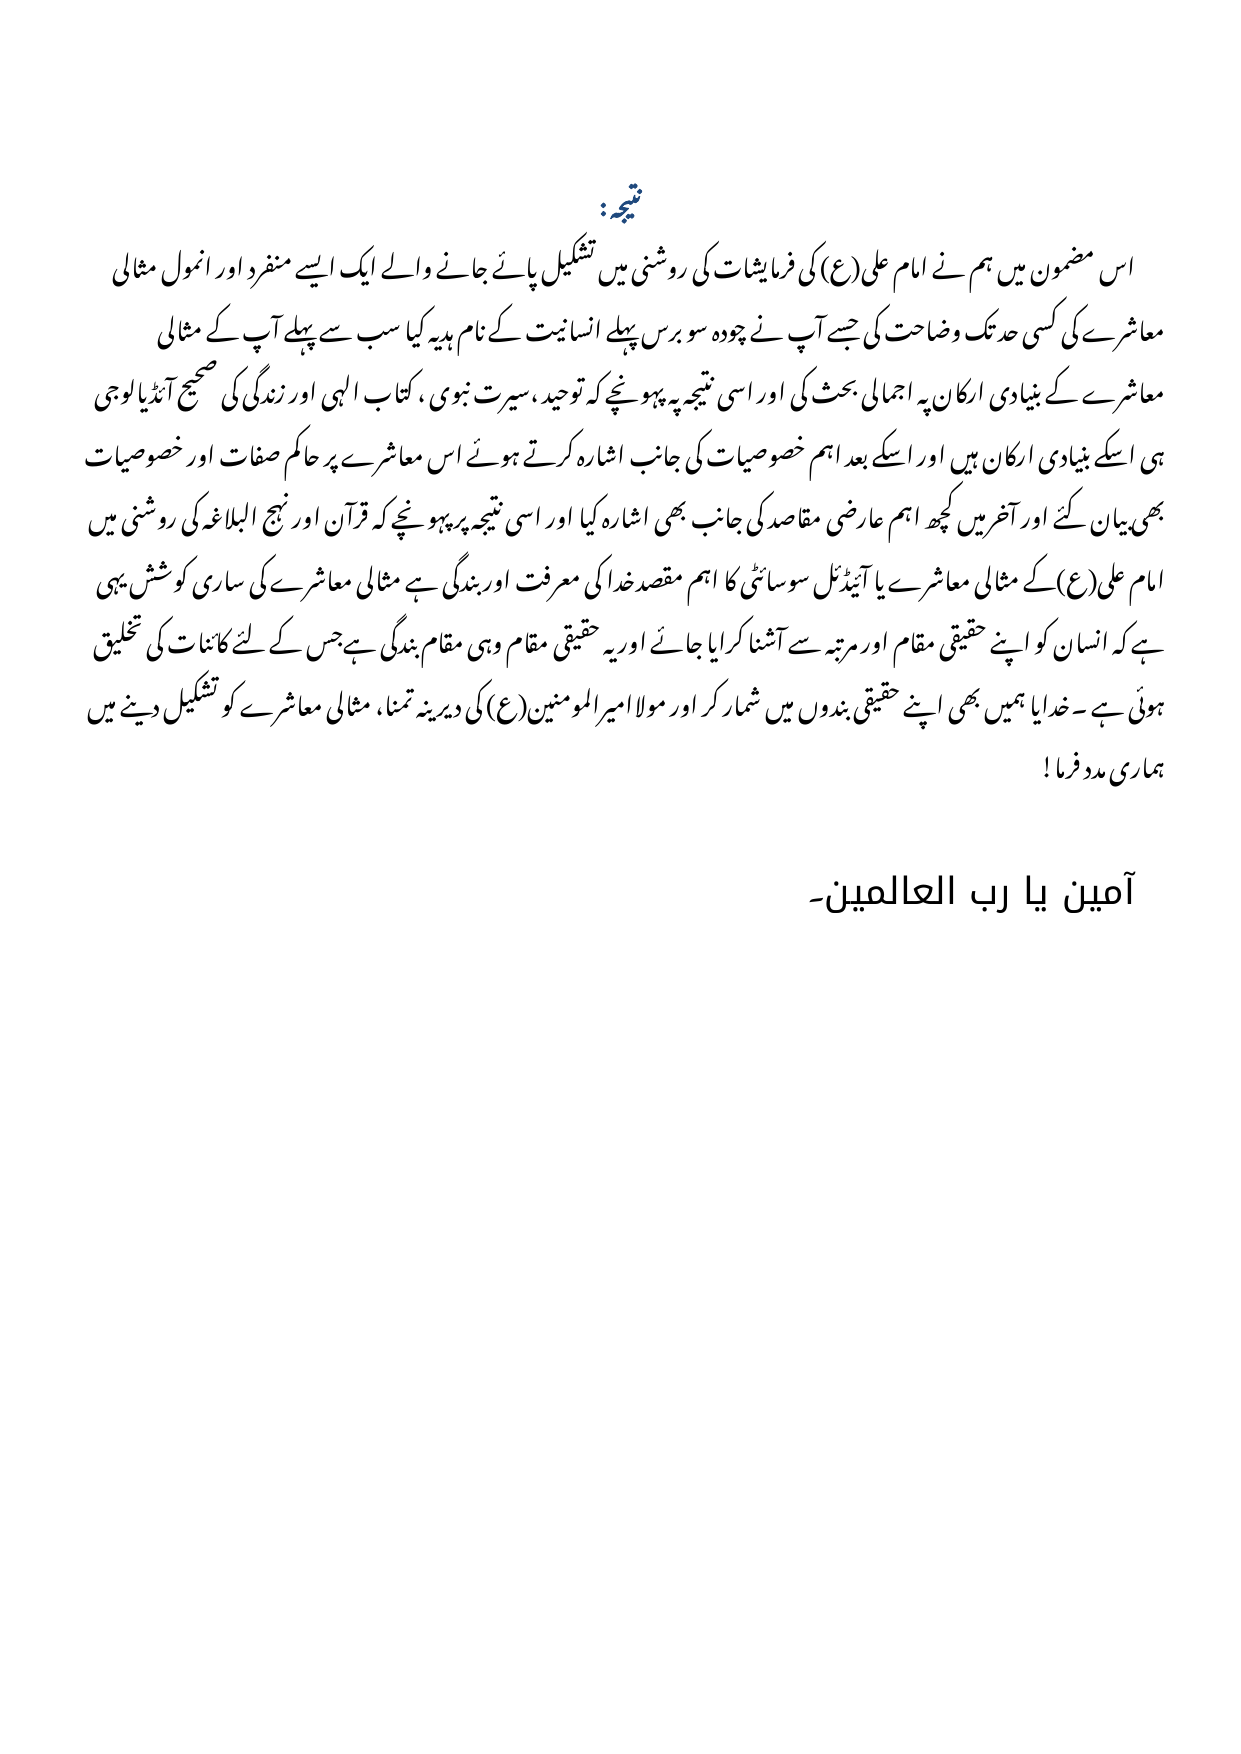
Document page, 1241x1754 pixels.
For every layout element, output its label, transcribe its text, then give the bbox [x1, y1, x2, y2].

text آمین یا رب العالمین۔ [75, 856, 1165, 927]
subtitle نتیجہ : [75, 106, 1165, 231]
text اس مضمون میں ہم نے امام علی(ع) کی فرمایشات کی روشنی میں تشکیل پائے جانے والے ایک ایسے منفرد اور انمول مثالی معاشرے کی کسی حد تک وضاحت کی جسے آپ نے چودہ سو برس پہلے انسانیت کے نام ہدیہ کیا سب سے پہلے آپ کے مثالی معاشرے کے بنیادی ارکان پہ اجمالی بحث کی اور اسی نتیجہ پہ پہونچے کہ توحید ،سیرت نبوی ، کتاب الہی اور زندگی کی صحیح آئڈیالوجی ہی اسکے بنیادی ارکان ہیں اور اسکے بعد اہم خصوصیات کی جانب اشارہ کرتے ہوئے اس معاشرے پر حاکم صفات اور خصوصیات بھی بیان کئے اور آخرمیں کچھ اہم عارضی مقاصد کی جانب بھی اشارہ کیا اور اسی نتیجہ پر پہونچے کہ قرآن اور نہج البلاغہ کی روشنی میں امام علی(ع)کے مثالی معاشرے یا آئیڈئل سوسائٹی کا اہم مقصدخدا کی معرفت اور بندگی ہے مثالی معاشرے کی ساری کوشش یہی ہے کہ انسان کو اپنے حقیقی مقام اور مرتبہ سے آشنا کرایا جائے اور یہ حقیقی مقام وہی مقام بندگی ہےجس کے لئے کائنات کی تخلیق ہوئی ہے ۔خدایا ہمیں بھی اپنے حقیقی بندوں میں شمار کر اور مولاامیرالمومنین(ع) کی دیرینہ تمنا، مثالی معاشرے کو تشکیل دینے میں ہماری مدد فرما! [75, 231, 1165, 794]
